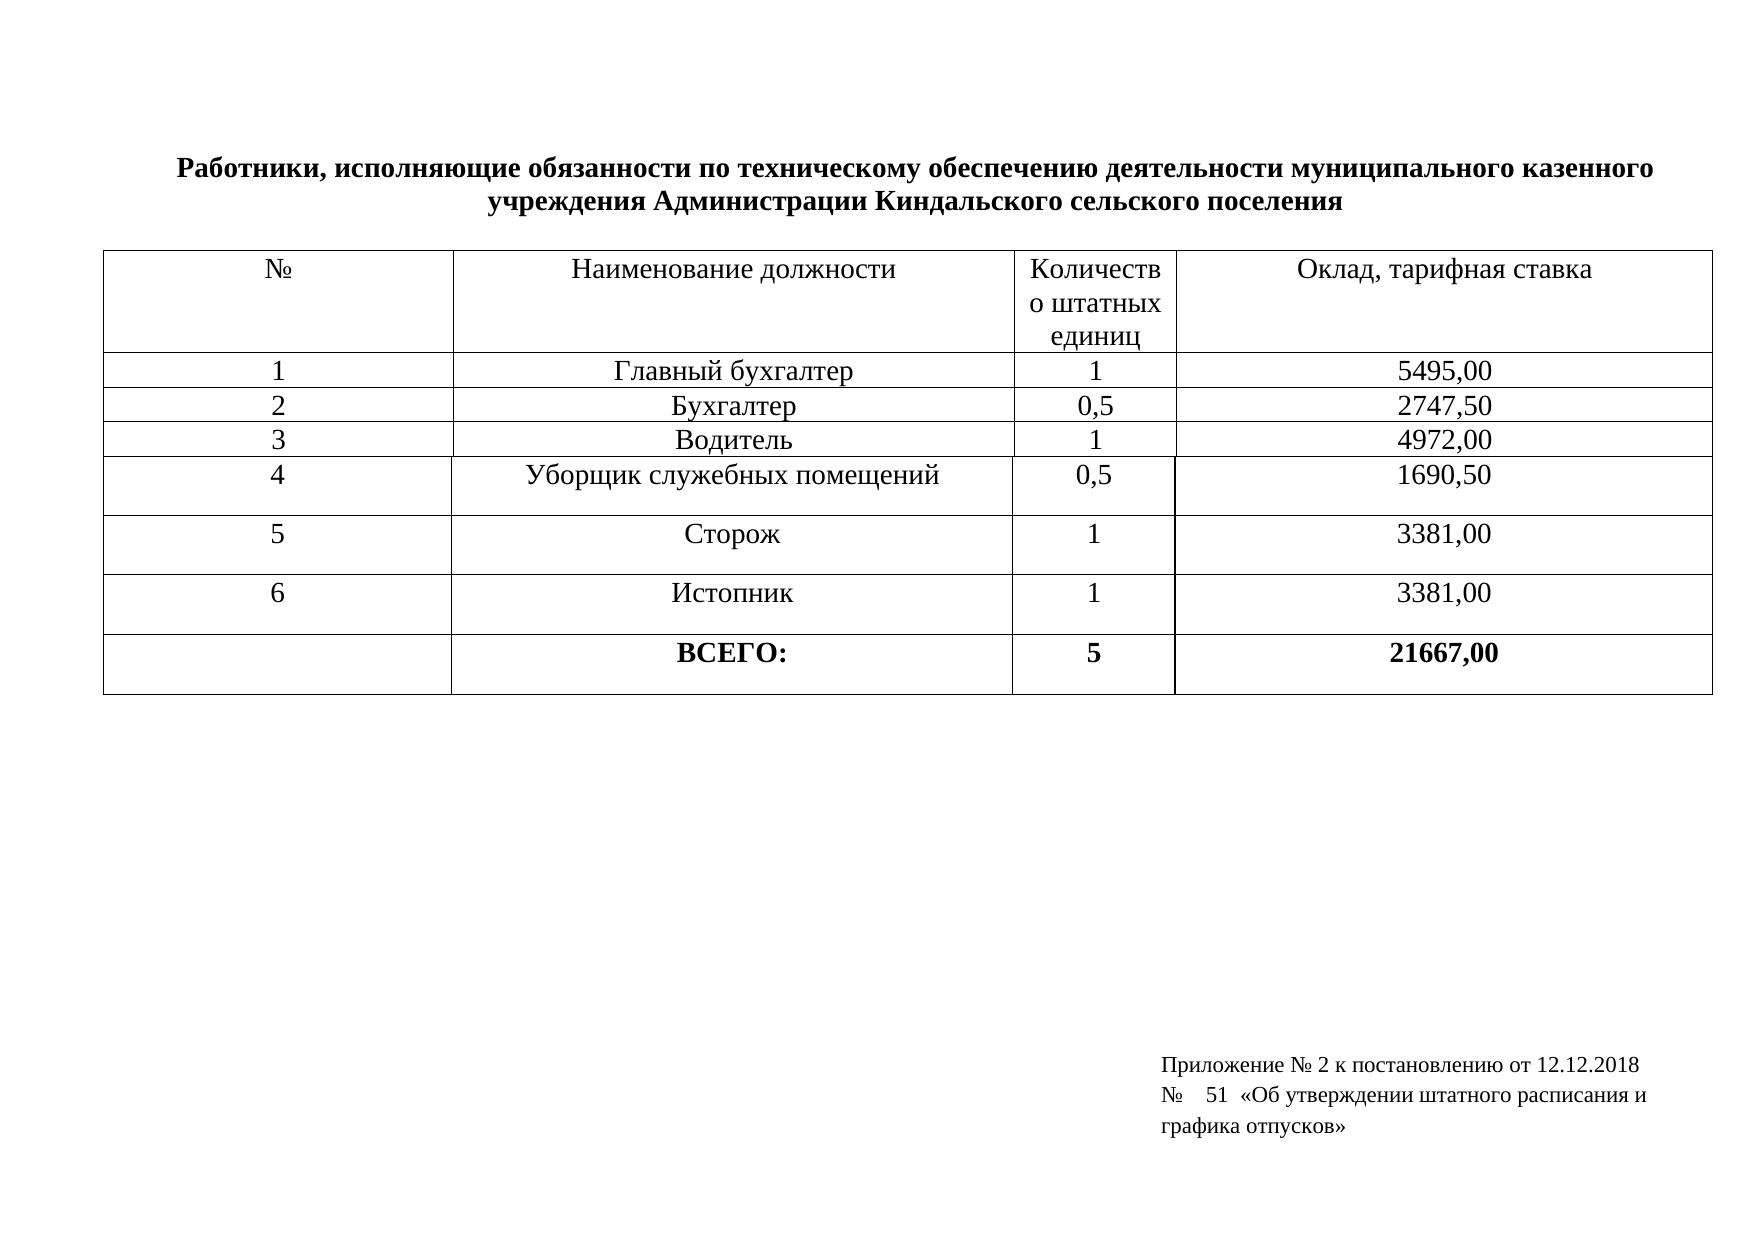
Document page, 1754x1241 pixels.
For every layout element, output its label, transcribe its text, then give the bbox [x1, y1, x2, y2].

table_cell Сторож [452, 516, 1012, 574]
table_cell Главный бухгалтер [454, 353, 1014, 387]
table_cell 2747,50 [1177, 388, 1712, 421]
text Работники, исполняющие обязанности по техническому обеспечению деятельности муниципального казенного учреждения Администрации Киндальского сельского поселения [118, 150, 1713, 217]
table_cell ВСЕГО: [452, 635, 1012, 694]
table_header Наименование должности [454, 251, 1014, 352]
table_cell [104, 635, 451, 694]
table_cell 0,5 [1013, 457, 1174, 515]
table_cell 0,5 [1015, 388, 1176, 421]
table_header Оклад, тарифная ставка [1177, 251, 1712, 352]
table_cell 1 [104, 353, 453, 387]
table_cell Уборщик служебных помещений [452, 457, 1012, 515]
table_cell 5 [104, 516, 451, 574]
table_cell 1 [1015, 353, 1176, 387]
table_cell 4972,00 [1177, 422, 1712, 456]
table_cell Водитель [454, 422, 1014, 456]
table_cell 4 [104, 457, 451, 515]
table_cell 5495,00 [1177, 353, 1712, 387]
table_cell 2 [104, 388, 453, 421]
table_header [1131, 1051, 1674, 1152]
table_cell 1 [1013, 516, 1174, 574]
table_cell 3381,00 [1176, 516, 1712, 574]
table_header № [104, 251, 453, 352]
table_header Количество штатных единиц [1015, 251, 1176, 352]
table_cell 21667,00 [1176, 635, 1712, 694]
table_cell 5 [1013, 635, 1174, 694]
table_cell Бухгалтер [454, 388, 1014, 421]
table_cell 3381,00 [1176, 575, 1712, 634]
table_cell 1690,50 [1176, 457, 1712, 515]
table_cell Истопник [452, 575, 1012, 634]
table_cell 6 [104, 575, 451, 634]
table_cell 3 [104, 422, 453, 456]
table_cell 1 [1015, 422, 1176, 456]
table_cell 1 [1013, 575, 1174, 634]
